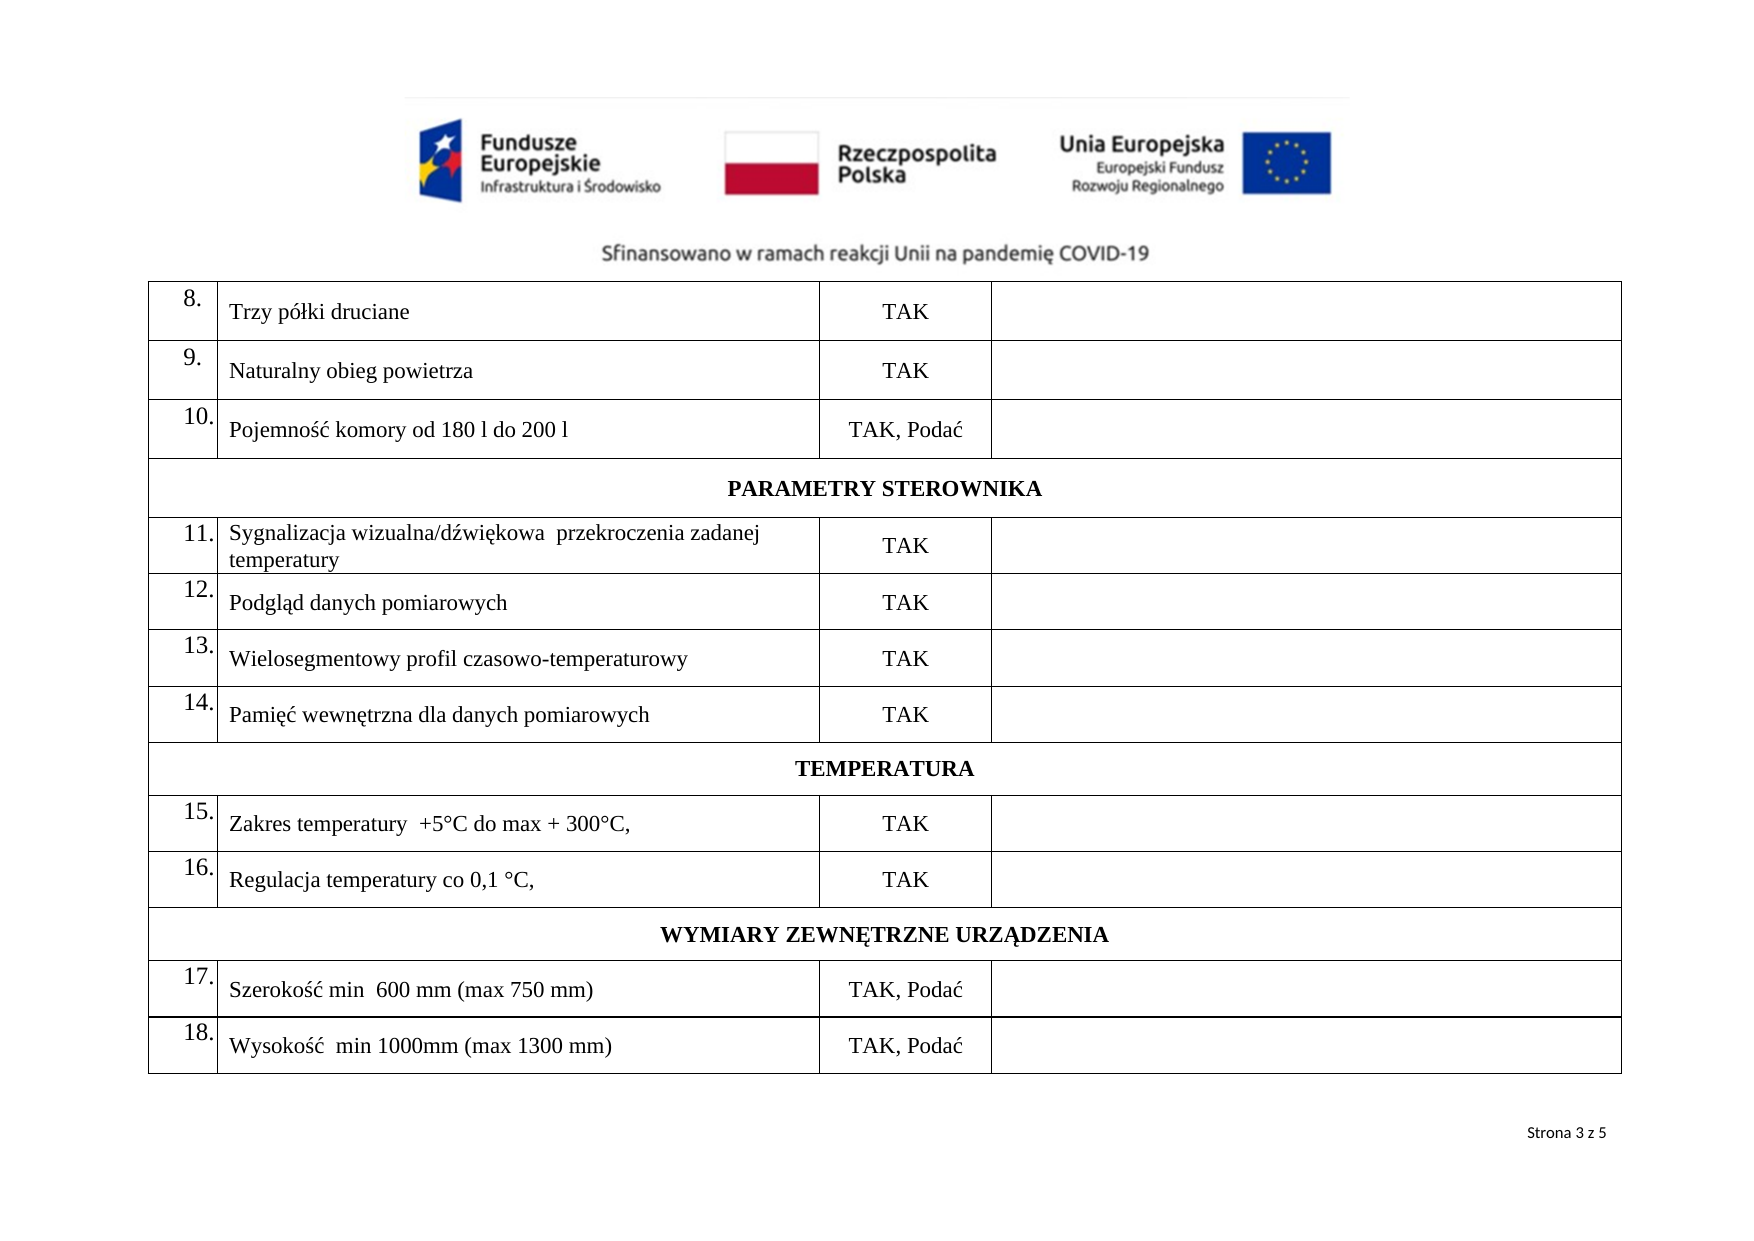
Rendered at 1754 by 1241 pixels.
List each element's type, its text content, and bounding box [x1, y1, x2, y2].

table_cell TAK [820, 574, 991, 629]
table_cell [149, 961, 217, 1016]
table_cell [149, 1018, 217, 1072]
table_cell Trzy półki druciane [218, 282, 819, 340]
table_cell Zakres temperatury +5°C do max + 300°C, [218, 796, 819, 851]
table_cell TAK [820, 282, 991, 340]
table_cell [992, 400, 1621, 458]
table_cell [992, 518, 1621, 573]
table_cell Naturalny obieg powietrza [218, 341, 819, 399]
table_cell TAK [820, 341, 991, 399]
table_cell [149, 574, 217, 629]
table_cell TAK [820, 796, 991, 851]
table_cell [149, 687, 217, 742]
table_cell [149, 796, 217, 851]
table_cell Podgląd danych pomiarowych [218, 574, 819, 629]
picture [404, 97, 1350, 281]
table_cell [149, 852, 217, 907]
table_cell [992, 961, 1621, 1016]
table_cell [992, 574, 1621, 629]
table_cell Wysokość min 1000mm (max 1300 mm) [218, 1018, 819, 1072]
table_cell TAK [820, 518, 991, 573]
table_cell [992, 687, 1621, 742]
table_cell PARAMETRY STEROWNIKA [149, 459, 1621, 517]
table_cell [149, 282, 217, 340]
table_cell [149, 400, 217, 458]
table_cell [992, 341, 1621, 399]
table_cell WYMIARY ZEWNĘTRZNE URZĄDZENIA [149, 908, 1621, 960]
table_cell TAK, Podać [820, 1018, 991, 1072]
table_cell [992, 282, 1621, 340]
table_cell TAK, Podać [820, 961, 991, 1016]
table_cell TAK [820, 852, 991, 907]
table_cell Pamięć wewnętrzna dla danych pomiarowych [218, 687, 819, 742]
table_cell TAK [820, 687, 991, 742]
table_cell [149, 518, 217, 573]
table_cell Pojemność komory od 180 l do 200 l [218, 400, 819, 458]
table_cell [992, 1018, 1621, 1072]
table_cell [992, 630, 1621, 686]
table_cell [992, 852, 1621, 907]
table_cell TAK [820, 630, 991, 686]
table_cell TEMPERATURA [149, 743, 1621, 795]
table_cell Szerokość min 600 mm (max 750 mm) [218, 961, 819, 1016]
table_cell [992, 796, 1621, 851]
table_cell [149, 341, 217, 399]
table_cell Wielosegmentowy profil czasowo-temperaturowy [218, 630, 819, 686]
table_cell Regulacja temperatury co 0,1 °C, [218, 852, 819, 907]
table_cell TAK, Podać [820, 400, 991, 458]
table_cell Sygnalizacja wizualna/dźwiękowa przekroczenia zadanej temperatury [218, 518, 819, 573]
table_cell [149, 630, 217, 686]
